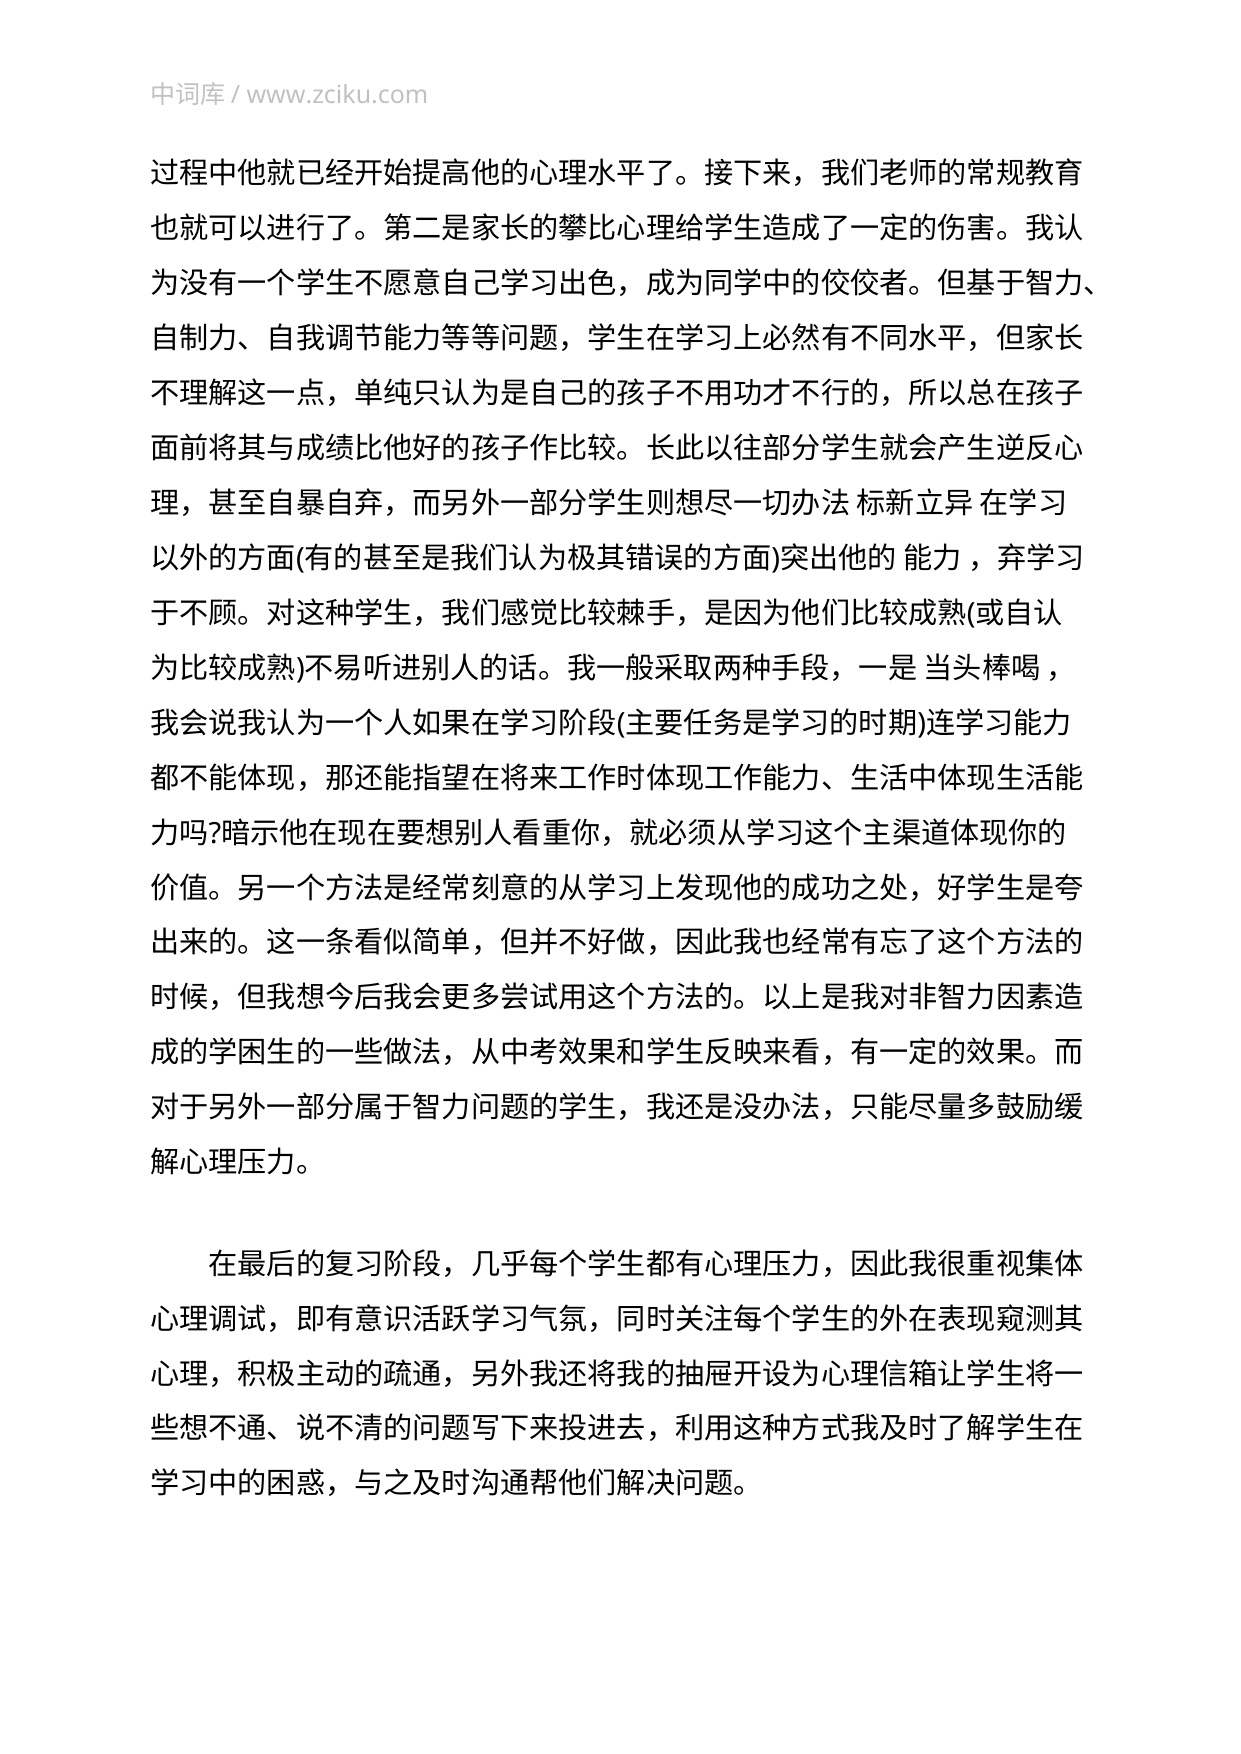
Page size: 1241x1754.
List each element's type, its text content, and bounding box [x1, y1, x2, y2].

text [150, 150, 1090, 1181]
text 在最后的复习阶段，几乎每个学生都有心理压力，因此我很重视集体心理调试，即有意识活跃学习气氛，同时关注每个学生的外在表现窥测其心理，积极主动的疏通，另外我还将我的抽屉开设为心理信箱让学生将一些想不通、说不清的问题写下来投进去，利用这种方式我及时了解学生在学习中的困惑，与之及时沟通帮他们解决问题。 [150, 1240, 1090, 1502]
